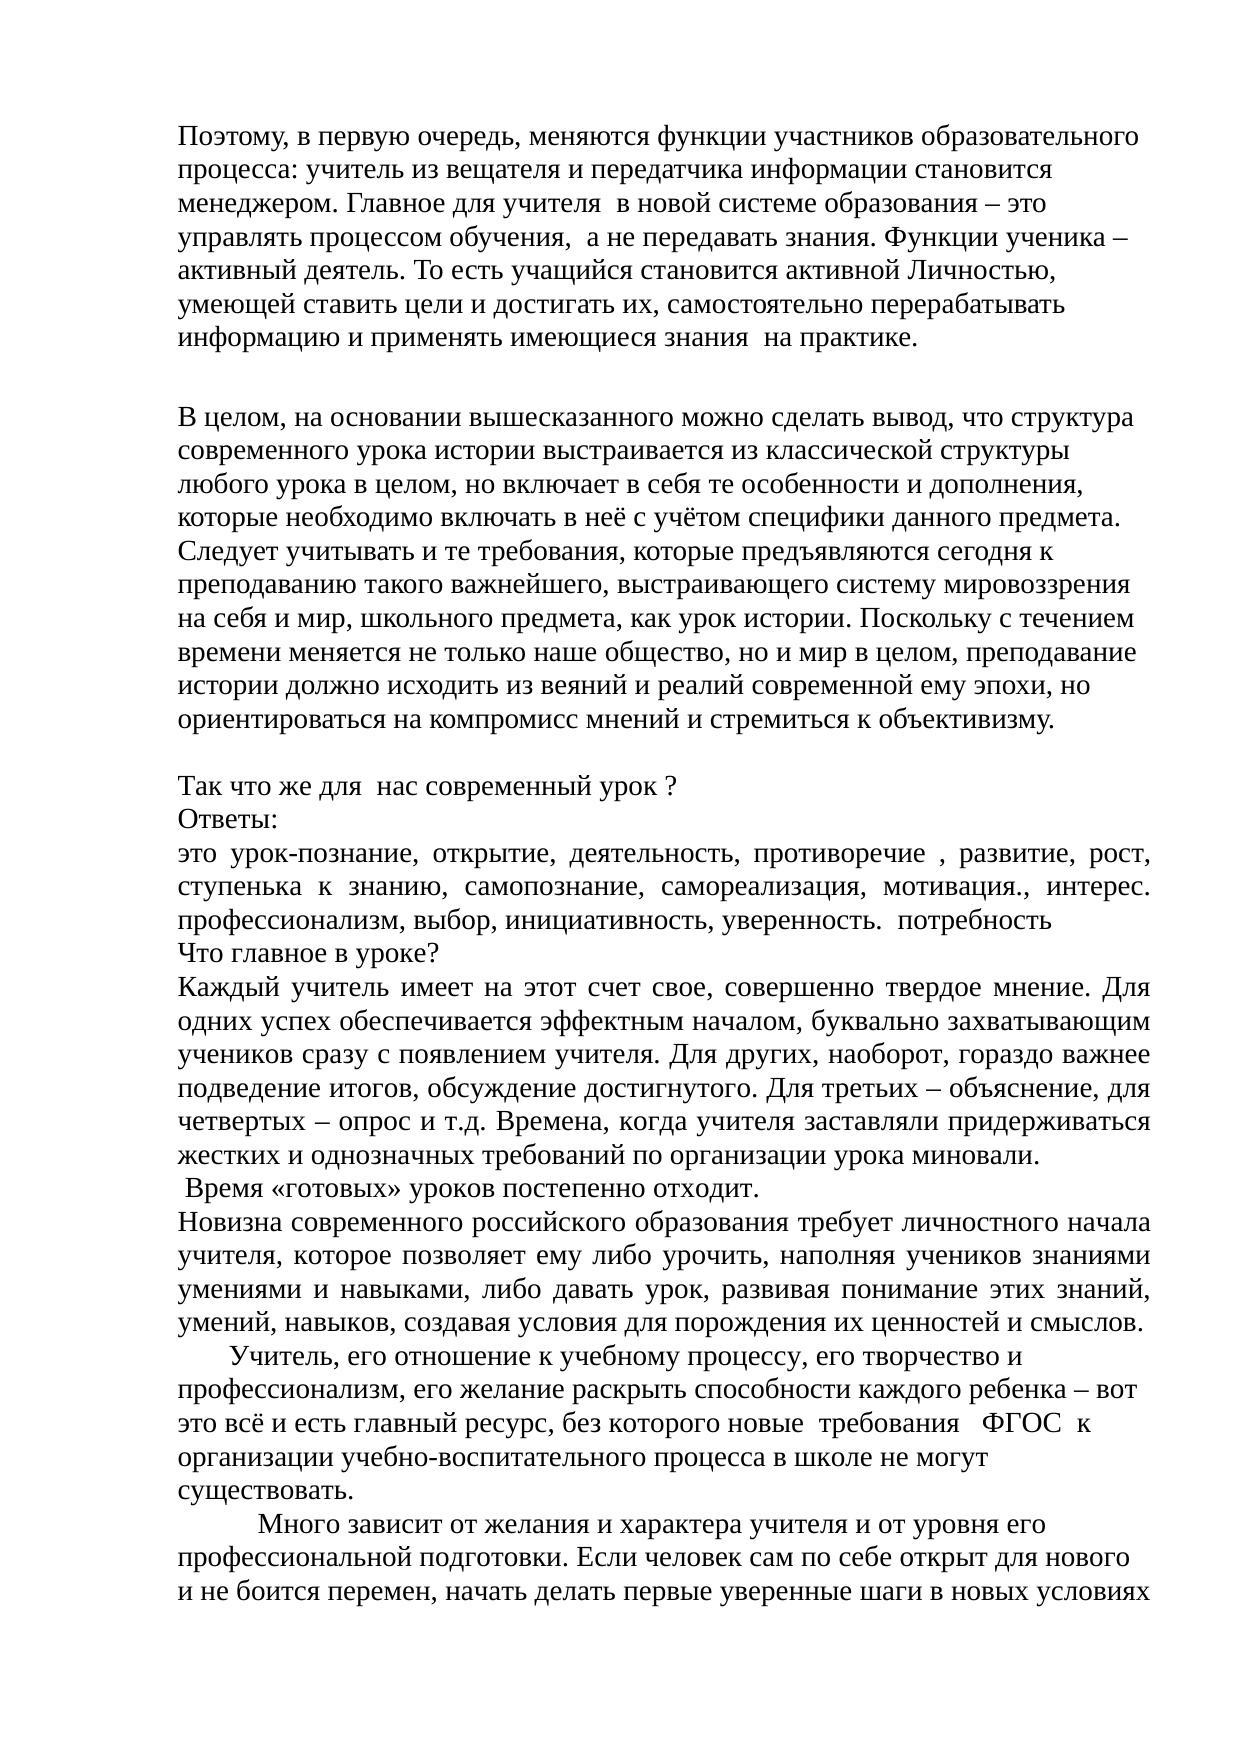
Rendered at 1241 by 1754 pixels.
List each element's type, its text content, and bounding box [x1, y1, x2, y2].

text Так что же для нас современный урок ? [177, 768, 1152, 801]
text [177, 1338, 1152, 1606]
text В целом, на основании вышесказанного можно сделать вывод, что структура современного урока истории выстраивается из классической структуры любого урока в целом, но включает в себя те особенности и дополнения, которые необходимо включать в неё с учётом специфики данного предмета. Следует учитывать и те требования, которые предъявляются сегодня к преподаванию такого важнейшего, выстраивающего систему мировоззрения на себя и мир, школьного предмета, как урок истории. Поскольку с течением времени меняется не только наше общество, но и мир в целом, преподавание истории должно исходить из веяний и реалий современной ему эпохи, но ориентироваться на компромисс мнений и стремиться к объективизму. [177, 399, 1152, 734]
text Каждый учитель имеет на этот счет свое, совершенно твердое мнение. Для одних успех обеспечивается эффектным началом, буквально захватывающим учеников сразу с появлением учителя. Для других, наоборот, гораздо важнее подведение итогов, обсуждение достигнутого. Для третьих – объяснение, для четвертых – опрос и т.д. Времена, когда учителя заставляли придерживаться жестких и однозначных требований по организации урока миновали. [177, 969, 1152, 1170]
text Что главное в уроке? [177, 936, 1152, 969]
text Ответы: [177, 801, 1152, 835]
text Время «готовых» уроков постепенно отходит. [177, 1170, 1152, 1204]
text Новизна современного российского образования требует личностного начала учителя, которое позволяет ему либо урочить, наполняя учеников знаниями умениями и навыками, либо давать урок, развивая понимание этих знаний, умений, навыков, создавая условия для порождения их ценностей и смыслов. [177, 1204, 1152, 1338]
text это урок-познание, открытие, деятельность, противоречие , развитие, рост, ступенька к знанию, самопознание, самореализация, мотивация., интерес. профессионализм, выбор, инициативность, уверенность. потребность [177, 835, 1152, 936]
text Поэтому, в первую очередь, меняются функции участников образовательного процесса: учитель из вещателя и передатчика информации становится менеджером. Главное для учителя в новой системе образования – это управлять процессом обучения, а не передавать знания. Функции ученика – активный деятель. То есть учащийся становится активной Личностью, умеющей ставить цели и достигать их, самостоятельно перерабатывать информацию и применять имеющиеся знания на практике. [177, 118, 1152, 353]
